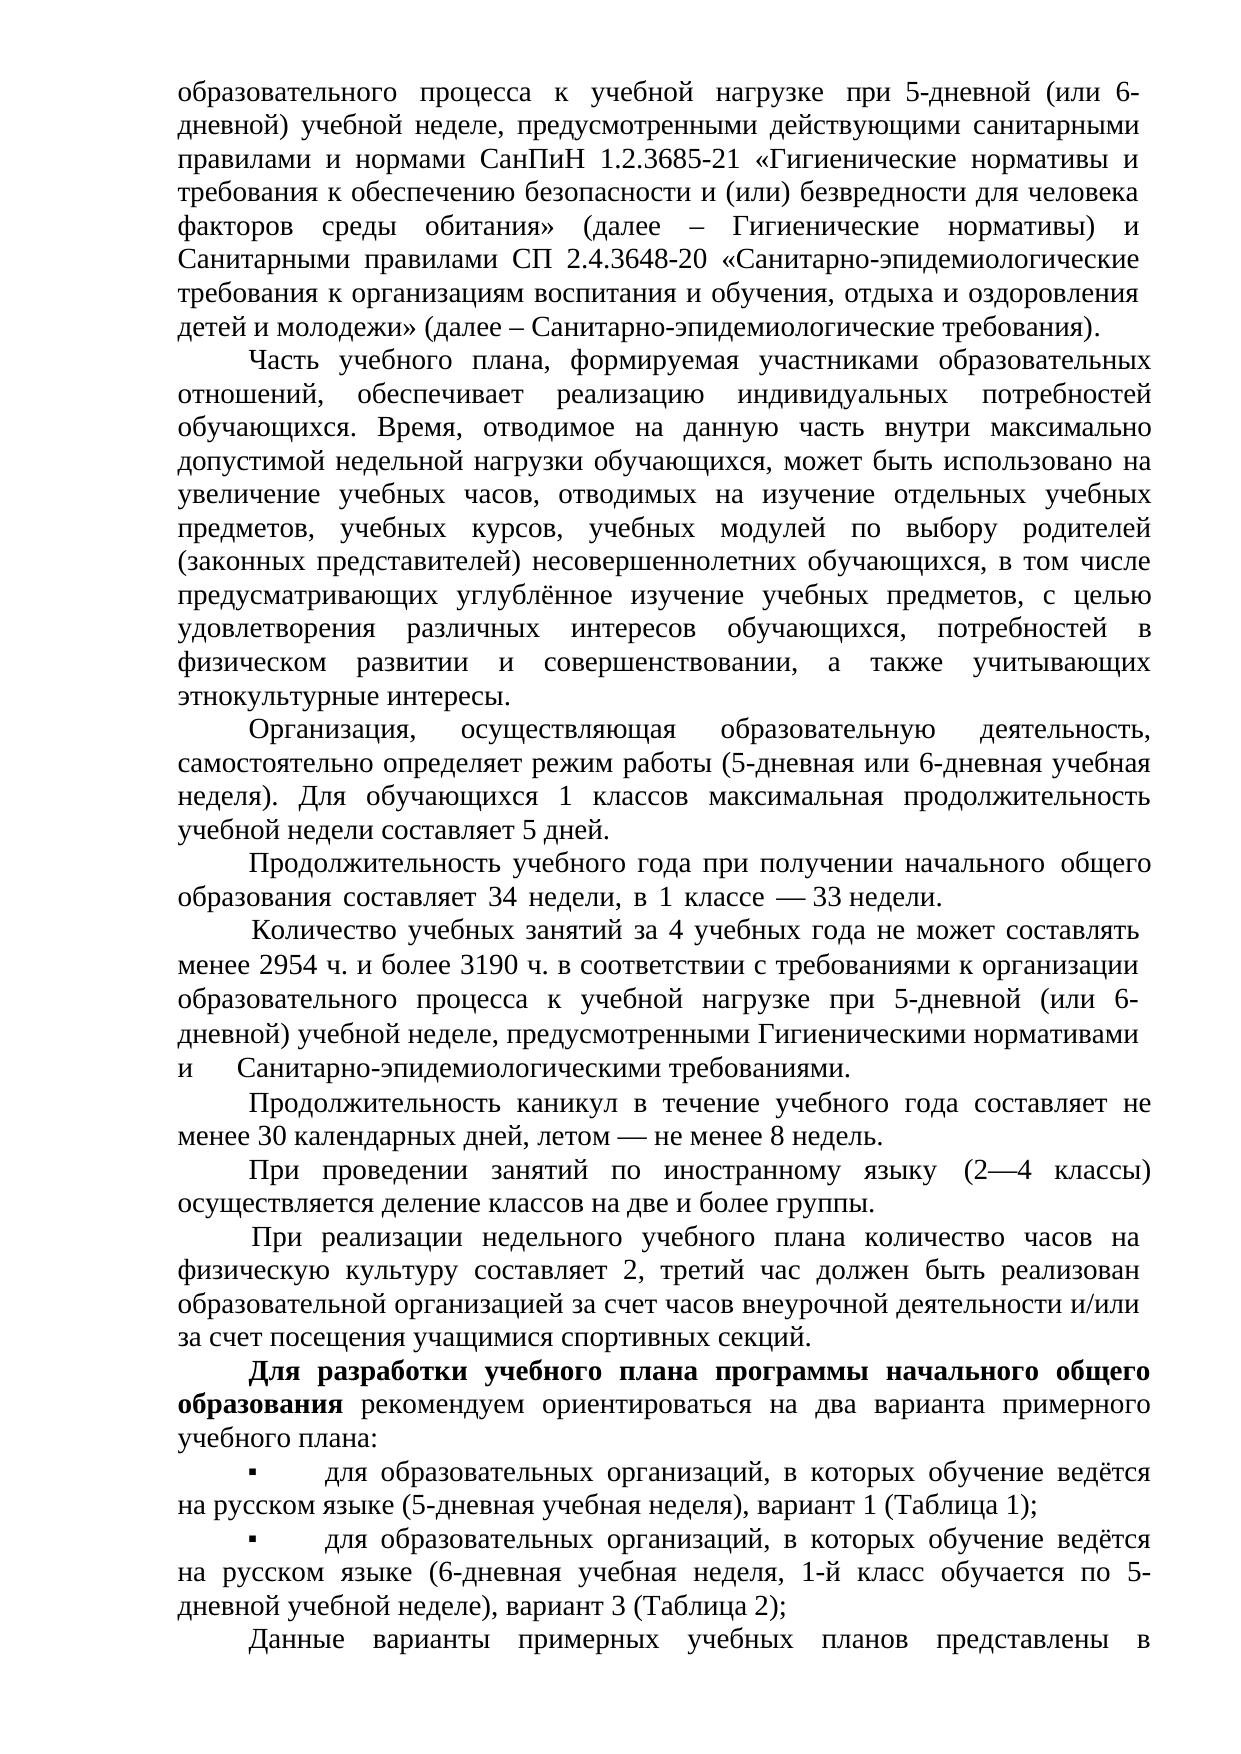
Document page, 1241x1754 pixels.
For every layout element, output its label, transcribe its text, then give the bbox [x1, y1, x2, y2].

text При реализации недельного учебного плана количество часов на физическую культуру составляет 2, третий час должен быть реализован образовательной организацией за счет часов внеурочной деятельности и/или за счет посещения учащимися спортивных секций. [177, 1219, 1140, 1353]
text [177, 74, 1140, 342]
text Организация, осуществляющая образовательную деятельность, самостоятельно определяет режим работы (5-дневная или 6-дневная учебная неделя). Для обучающихся 1 классов максимальная продолжительность учебной недели составляет 5 дней. [177, 711, 1152, 845]
text При проведении занятий по иностранному языку (2—4 классы) осуществляется деление классов на две и более группы. [177, 1152, 1152, 1219]
text Для разработки учебного плана программы начального общего образования рекомендуем ориентироваться на два варианта примерного учебного плана: [177, 1353, 1152, 1454]
list для образовательных организаций, в которых обучение ведётся на русском языке (6-дневная учебная неделя, 1-й класс обучается по 5-дневной учебной неделе), вариант 3 (Таблица 2); [177, 1521, 1152, 1621]
text Продолжительность учебного года при получении начального общего образования составляет 34 недели, в 1 классе — 33 недели. [177, 845, 1152, 912]
text Количество учебных занятий за 4 учебных года не может составлять менее 2954 ч. и более 3190 ч. в соответствии с требованиями к организации образовательного процесса к учебной нагрузке при 5-дневной (или 6-дневной) учебной неделе, предусмотренными Гигиеническими нормативами и Санитарно-эпидемиологическими требованиями. [177, 912, 1140, 1084]
list для образовательных организаций, в которых обучение ведётся на русском языке (5-дневная учебная неделя), вариант 1 (Таблица 1); [177, 1454, 1152, 1521]
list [177, 1621, 1152, 1655]
text Продолжительность каникул в течение учебного года составляет не менее 30 календарных дней, летом — не менее 8 недель. [177, 1085, 1152, 1152]
text Часть учебного плана, формируемая участниками образовательных отношений, обеспечивает реализацию индивидуальных потребностей обучающихся. Время, отводимое на данную часть внутри максимально допустимой недельной нагрузки обучающихся, может быть использовано на увеличение учебных часов, отводимых на изучение отдельных учебных предметов, учебных курсов, учебных модулей по выбору родителей (законных представителей) несовершеннолетних обучающихся, в том числе предусматривающих углублённое изучение учебных предметов, с целью удовлетворения различных интересов обучающихся, потребностей в физическом развитии и совершенствовании, а также учитывающих этнокультурные интересы. [177, 342, 1152, 711]
